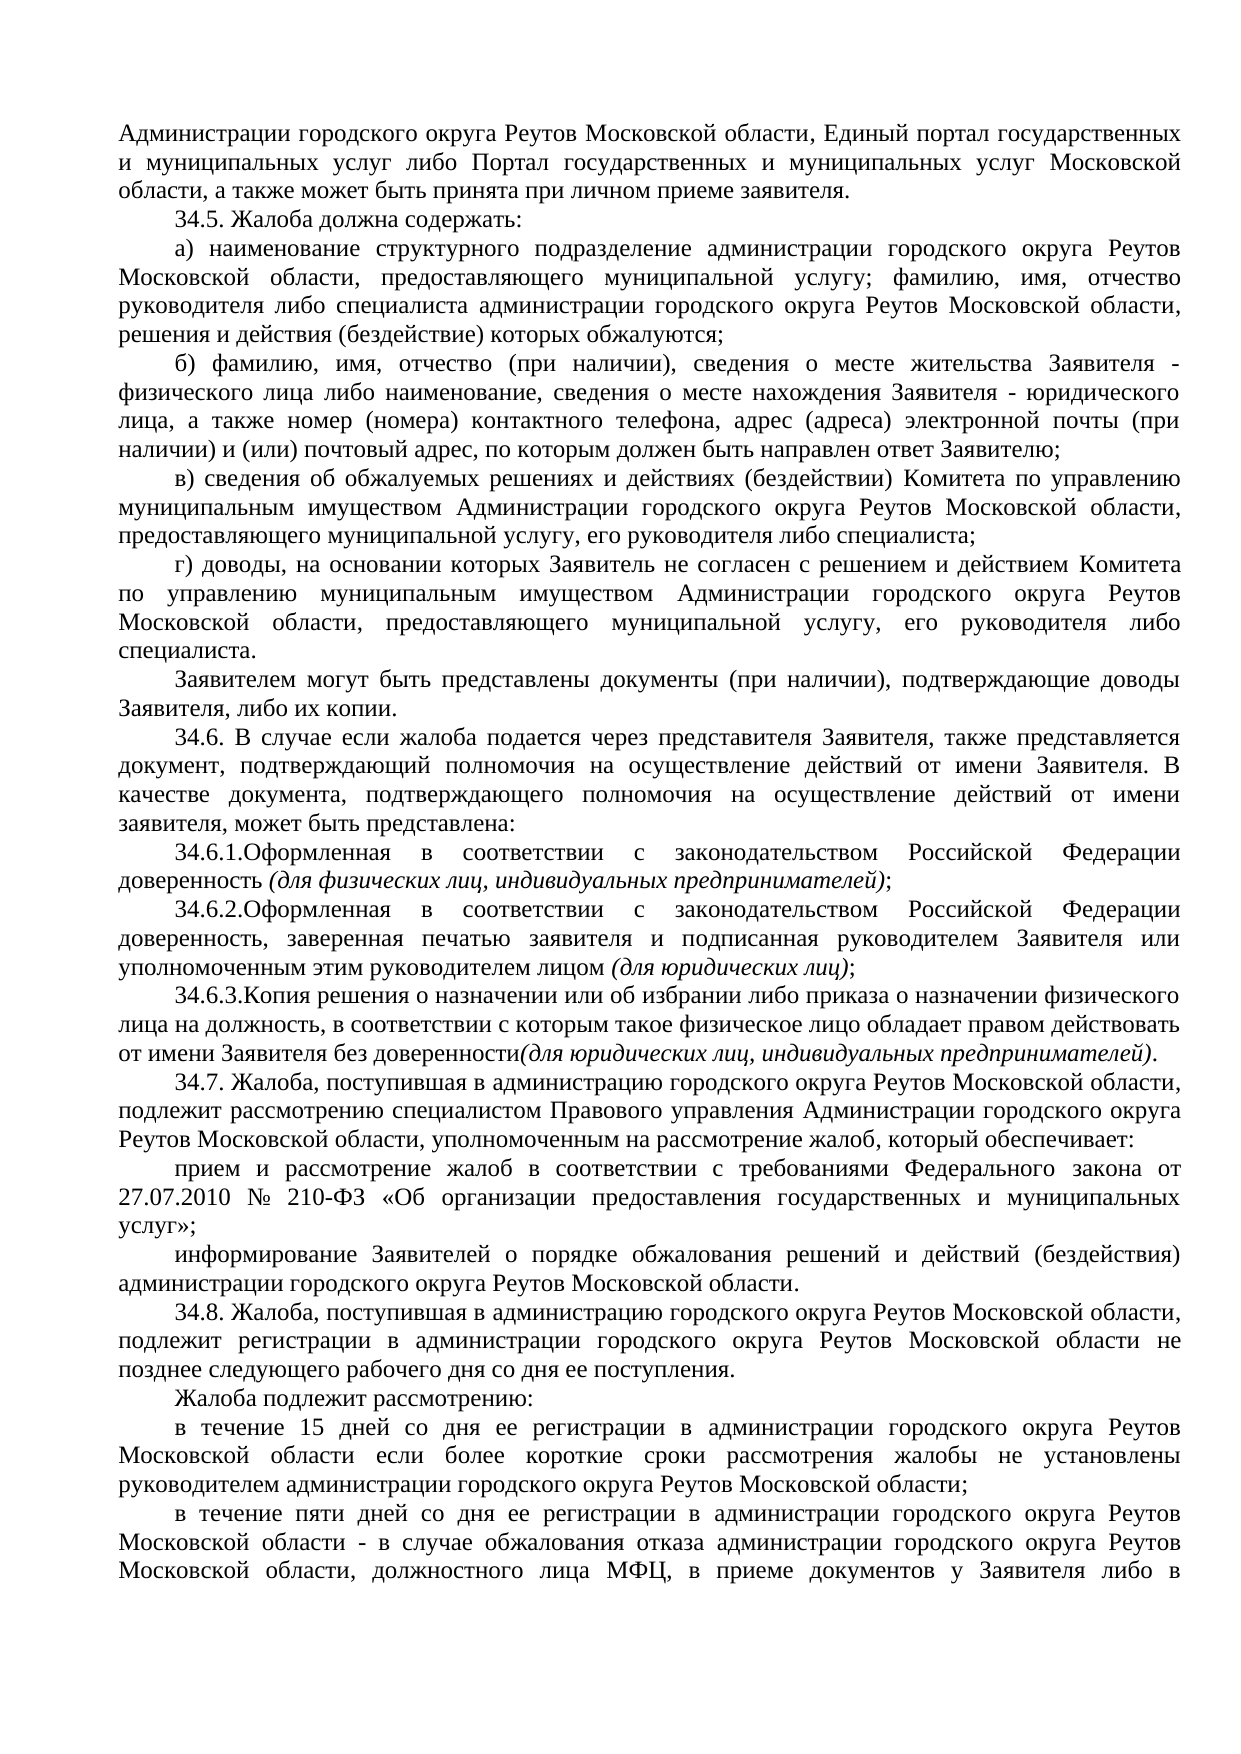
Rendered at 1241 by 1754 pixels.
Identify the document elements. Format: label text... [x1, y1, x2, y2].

text г) доводы, на основании которых Заявитель не согласен с решением и действием Комитета по управлению муниципальным имуществом Администрации городского округа Реутов Московской области, предоставляющего муниципальной услугу, его руководителя либо специалиста. [118, 549, 1181, 664]
text 34.6. В случае если жалоба подается через представителя Заявителя, также представляется документ, подтверждающий полномочия на осуществление действий от имени Заявителя. В качестве документа, подтверждающего полномочия на осуществление действий от имени заявителя, может быть представлена: [118, 722, 1181, 837]
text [118, 1498, 1181, 1584]
text Заявителем могут быть представлены документы (при наличии), подтверждающие доводы Заявителя, либо их копии. [118, 664, 1181, 722]
text в) сведения об обжалуемых решениях и действиях (бездействии) Комитета по управлению муниципальным имуществом Администрации городского округа Реутов Московской области, предоставляющего муниципальной услугу, его руководителя либо специалиста; [118, 463, 1181, 549]
text Жалоба подлежит рассмотрению: [118, 1383, 1181, 1412]
text 34.6.1.Оформленная в соответствии с законодательством Российской Федерации доверенность (для физических лиц, индивидуальных предпринимателей); [118, 837, 1181, 894]
text информирование Заявителей о порядке обжалования решений и действий (бездействия) администрации городского округа Реутов Московской области. [118, 1239, 1181, 1297]
text 34.7. Жалоба, поступившая в администрацию городского округа Реутов Московской области, подлежит рассмотрению специалистом Правового управления Администрации городского округа Реутов Московской области, уполномоченным на рассмотрение жалоб, который обеспечивает: [118, 1067, 1181, 1153]
text 34.6.2.Оформленная в соответствии с законодательством Российской Федерации доверенность, заверенная печатью заявителя и подписанная руководителем Заявителя или уполномоченным этим руководителем лицом (для юридических лиц); [118, 894, 1181, 981]
text в течение 15 дней со дня ее регистрации в администрации городского округа Реутов Московской области если более короткие сроки рассмотрения жалобы не установлены руководителем администрации городского округа Реутов Московской области; [118, 1412, 1181, 1498]
text б) фамилию, имя, отчество (при наличии), сведения о месте жительства Заявителя - физического лица либо наименование, сведения о месте нахождения Заявителя - юридического лица, а также номер (номера) контактного телефона, адрес (адреса) электронной почты (при наличии) и (или) почтовый адрес, по которым должен быть направлен ответ Заявителю; [118, 348, 1181, 463]
text 34.6.3.Копия решения о назначении или об избрании либо приказа о назначении физического лица на должность, в соответствии с которым такое физическое лицо обладает правом действовать от имени Заявителя без доверенности(для юридических лиц, индивидуальных предпринимателей). [118, 981, 1181, 1067]
text 34.8. Жалоба, поступившая в администрацию городского округа Реутов Московской области, подлежит регистрации в администрации городского округа Реутов Московской области не позднее следующего рабочего дня со дня ее поступления. [118, 1297, 1181, 1383]
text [118, 118, 1181, 204]
text прием и рассмотрение жалоб в соответствии с требованиями Федерального закона от 27.07.2010 № 210-ФЗ «Об организации предоставления государственных и муниципальных услуг»; [118, 1153, 1181, 1239]
text а) наименование структурного подразделение администрации городского округа Реутов Московской области, предоставляющего муниципальной услугу; фамилию, имя, отчество руководителя либо специалиста администрации городского округа Реутов Московской области, решения и действия (бездействие) которых обжалуются; [118, 233, 1181, 348]
text 34.5. Жалоба должна содержать: [118, 204, 1181, 233]
